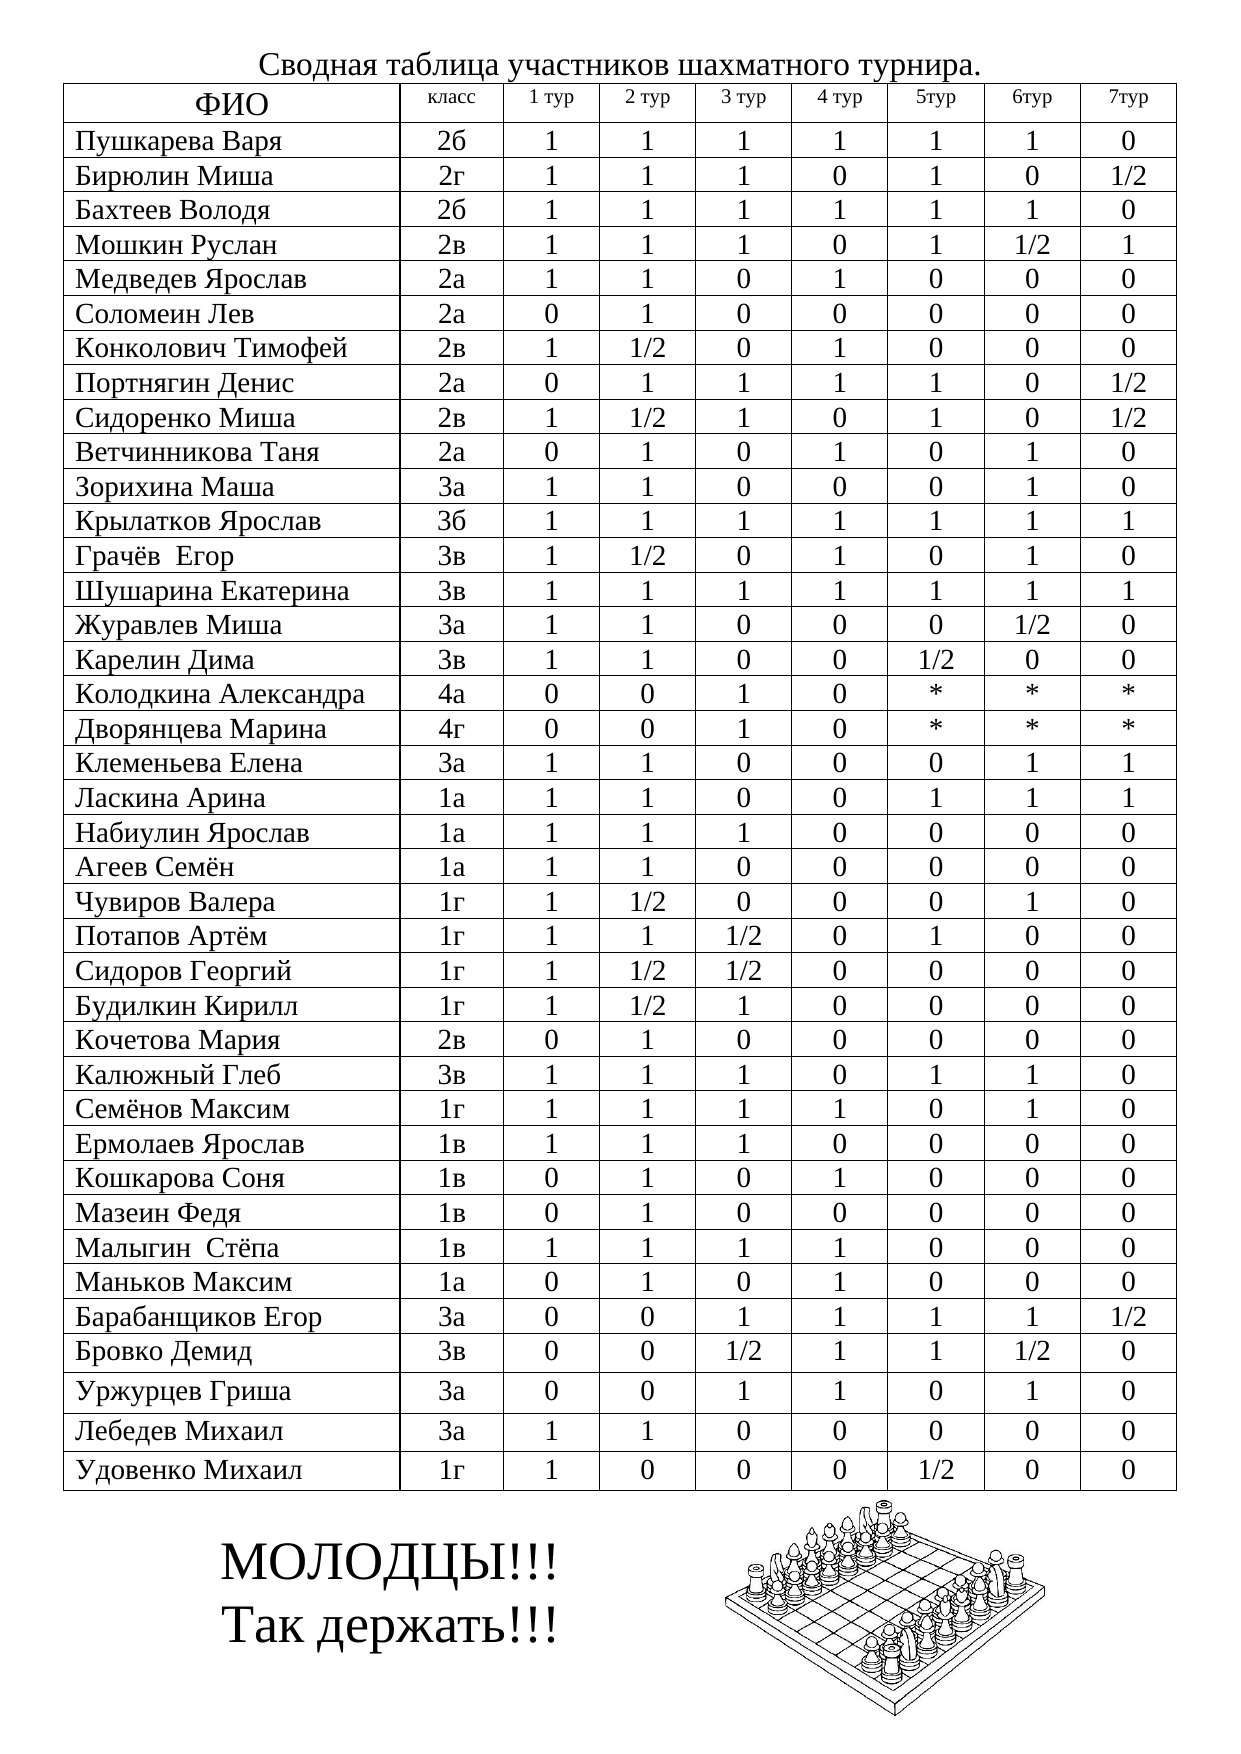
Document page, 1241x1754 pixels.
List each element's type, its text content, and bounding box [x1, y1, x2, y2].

table_cell 2в [401, 1022, 503, 1056]
table_cell 3в [401, 573, 503, 606]
table_cell 1 [696, 1126, 791, 1159]
table_cell 3а [401, 1373, 503, 1412]
table_cell * [1081, 676, 1176, 710]
table_cell 0 [888, 1022, 984, 1056]
table_cell 1 [696, 1230, 791, 1263]
table_cell 0 [504, 434, 599, 468]
table_cell 0 [696, 296, 791, 329]
table_cell 0 [888, 1195, 984, 1229]
table_cell 0 [792, 296, 887, 329]
table_cell 0 [888, 296, 984, 329]
table_cell Зорихина Маша [64, 469, 399, 502]
table_cell Будилкин Кирилл [64, 988, 399, 1021]
table_cell 1 [792, 331, 887, 364]
table_cell 1 [792, 573, 887, 606]
table_cell 0 [792, 1022, 887, 1056]
table_cell 1/2 [600, 331, 695, 364]
table_cell 1 [600, 123, 695, 157]
table_cell Соломеин Лев [64, 296, 399, 329]
table_cell 0 [792, 988, 887, 1021]
table_cell 1 [696, 227, 791, 260]
table_cell 0 [985, 849, 1080, 883]
table_cell 0 [696, 642, 791, 675]
table_cell 1 [504, 1230, 599, 1263]
table_cell 0 [1081, 1057, 1176, 1090]
table_cell 0 [985, 953, 1080, 987]
table_cell 0 [504, 676, 599, 710]
table_cell 1 [600, 227, 695, 260]
table_cell Конколович Тимофей [64, 331, 399, 364]
table_cell 0 [696, 1414, 791, 1451]
table_cell 1 [504, 227, 599, 260]
table_cell 0 [1081, 1264, 1176, 1298]
table_cell 1 [504, 884, 599, 917]
table_cell 1 [504, 1126, 599, 1159]
table_header класс [401, 84, 503, 122]
table_cell 0 [1081, 642, 1176, 675]
table_cell 2в [401, 227, 503, 260]
table_cell 1/2 [1081, 1299, 1176, 1332]
table_cell 0 [696, 607, 791, 641]
table_cell 0 [504, 1195, 599, 1229]
picture [725, 1500, 1045, 1529]
picture [725, 1654, 1045, 1734]
table_cell 0 [696, 469, 791, 502]
table_cell 0 [600, 1299, 695, 1332]
table_cell 0 [792, 884, 887, 917]
table_cell 1 [504, 1414, 599, 1451]
table_cell 1 [1081, 573, 1176, 606]
table_cell * [888, 711, 984, 744]
table_cell 1 [504, 504, 599, 537]
table_cell 1/2 [985, 1334, 1080, 1372]
table_cell 1 [985, 1299, 1080, 1332]
table_cell 1 [888, 365, 984, 399]
table_cell 1/2 [1081, 158, 1176, 191]
table_cell 1 [792, 1091, 887, 1125]
table_cell 1 [696, 123, 791, 157]
table_cell 1 [504, 607, 599, 641]
table_cell 1 [888, 1334, 984, 1372]
table_cell 1 [792, 192, 887, 226]
table_cell 0 [888, 469, 984, 502]
table_cell 1 [985, 504, 1080, 537]
table_cell 1а [401, 849, 503, 883]
table_cell Кошкарова Соня [64, 1161, 399, 1194]
table_cell 1 [888, 158, 984, 191]
table_cell 1 [888, 573, 984, 606]
table_cell 1 [504, 815, 599, 848]
table_cell 1 [985, 538, 1080, 572]
table_cell 0 [888, 815, 984, 848]
table_cell 0 [888, 1091, 984, 1125]
table_cell 1 [600, 607, 695, 641]
table_cell 0 [504, 1299, 599, 1332]
table_cell 0 [985, 296, 1080, 329]
table_cell 1 [985, 884, 1080, 917]
table_cell 0 [792, 919, 887, 952]
table_cell 1 [985, 434, 1080, 468]
table_cell 1 [504, 1452, 599, 1490]
table_header ФИО [64, 84, 399, 122]
table_cell * [985, 676, 1080, 710]
table_cell 1 [888, 1299, 984, 1332]
table_cell 1 [888, 400, 984, 433]
table_cell 1 [504, 1091, 599, 1125]
table_cell Уржурцев Гриша [64, 1373, 399, 1412]
table_cell 2в [401, 400, 503, 433]
table_cell 1 [600, 1161, 695, 1194]
table_cell 3а [401, 469, 503, 502]
table_cell 1а [401, 780, 503, 814]
table_cell 0 [888, 261, 984, 295]
table_cell 0 [696, 746, 791, 779]
table_cell 1 [696, 1091, 791, 1125]
table_cell 0 [888, 331, 984, 364]
table_cell 0 [792, 953, 887, 987]
table_cell 0 [985, 919, 1080, 952]
table_cell Малыгин Стёпа [64, 1230, 399, 1263]
table_cell 0 [600, 1452, 695, 1490]
table_cell 1в [401, 1195, 503, 1229]
table_cell 2в [401, 331, 503, 364]
table_cell * [1081, 711, 1176, 744]
table_cell 0 [696, 538, 791, 572]
table_cell 0 [792, 227, 887, 260]
table_cell 1 [888, 1057, 984, 1090]
table_cell 0 [888, 1161, 984, 1194]
table_cell 1 [888, 227, 984, 260]
table_cell 1 [504, 746, 599, 779]
text МОЛОДЦЫ!!! [75, 1529, 1165, 1592]
table_cell 1/2 [1081, 400, 1176, 433]
table_cell 1 [696, 400, 791, 433]
table_cell 3а [401, 746, 503, 779]
table_cell 0 [504, 711, 599, 744]
table_cell 1 [792, 1299, 887, 1332]
table_cell 3в [401, 538, 503, 572]
table_cell 1г [401, 953, 503, 987]
table_cell 1 [792, 434, 887, 468]
table_cell 0 [792, 746, 887, 779]
table_cell 1 [504, 331, 599, 364]
table_cell 1 [888, 123, 984, 157]
table_cell Портнягин Денис [64, 365, 399, 399]
table_cell 2б [401, 192, 503, 226]
table_cell 0 [696, 434, 791, 468]
table_cell * [985, 711, 1080, 744]
table_cell 0 [888, 538, 984, 572]
table_cell Дворянцева Марина [64, 711, 399, 744]
table_cell 0 [504, 1334, 599, 1372]
table_cell 1 [792, 261, 887, 295]
table_cell 1/2 [1081, 365, 1176, 399]
table_cell 1/2 [600, 988, 695, 1021]
table_cell 1 [1081, 780, 1176, 814]
table_cell 1 [696, 1299, 791, 1332]
table_cell 1 [792, 1334, 887, 1372]
table_cell 0 [1081, 538, 1176, 572]
table_cell 0 [1081, 1161, 1176, 1194]
table_cell 0 [504, 365, 599, 399]
table_cell 3в [401, 642, 503, 675]
table_cell 0 [985, 261, 1080, 295]
table_cell 0 [504, 1264, 599, 1298]
table_cell 1 [888, 780, 984, 814]
table_cell 0 [1081, 1091, 1176, 1125]
table_cell 0 [696, 780, 791, 814]
table_cell 1 [985, 123, 1080, 157]
table_header 3 тур [696, 84, 791, 122]
table_cell 1 [792, 1264, 887, 1298]
table_cell 0 [1081, 607, 1176, 641]
table_cell 1/2 [888, 1452, 984, 1490]
table_cell 2а [401, 296, 503, 329]
table_cell 2г [401, 158, 503, 191]
table_cell 0 [696, 849, 791, 883]
table_cell 1 [600, 296, 695, 329]
table_cell Агеев Семён [64, 849, 399, 883]
table_cell Удовенко Михаил [64, 1452, 399, 1490]
table_cell 0 [985, 1264, 1080, 1298]
table_cell 1/2 [696, 953, 791, 987]
table_cell 1 [504, 538, 599, 572]
table_cell 1 [600, 158, 695, 191]
table_cell Бахтеев Володя [64, 192, 399, 226]
table_cell 0 [985, 988, 1080, 1021]
table_cell 1в [401, 1230, 503, 1263]
table_cell 1 [792, 1230, 887, 1263]
table_cell 0 [504, 1161, 599, 1194]
table_cell 0 [888, 1414, 984, 1451]
table_cell 0 [792, 711, 887, 744]
table_cell 1 [985, 469, 1080, 502]
table_cell Ермолаев Ярослав [64, 1126, 399, 1159]
table_cell 1 [696, 711, 791, 744]
table_cell 3а [401, 607, 503, 641]
table_cell 0 [1081, 1022, 1176, 1056]
text Сводная таблица участников шахматного турнира. [75, 44, 1165, 83]
table_cell Бровко Демид [64, 1334, 399, 1372]
table_cell 2а [401, 365, 503, 399]
table_cell 1 [985, 573, 1080, 606]
table_cell 0 [792, 780, 887, 814]
table_cell 3в [401, 1334, 503, 1372]
table_cell 3б [401, 504, 503, 537]
table_cell 1 [600, 642, 695, 675]
table_cell 1 [696, 676, 791, 710]
table_cell Ласкина Арина [64, 780, 399, 814]
table_cell 1 [504, 469, 599, 502]
table_cell 1 [600, 192, 695, 226]
table_cell 1/2 [600, 400, 695, 433]
table_cell 0 [792, 158, 887, 191]
table_cell * [888, 676, 984, 710]
table_cell 1 [600, 1414, 695, 1451]
table_cell 1в [401, 1161, 503, 1194]
table_cell 1 [1081, 504, 1176, 537]
table_cell 0 [792, 1452, 887, 1490]
table_cell 0 [696, 1022, 791, 1056]
table_cell 0 [792, 849, 887, 883]
table_cell 1 [792, 365, 887, 399]
table_cell 1 [504, 123, 599, 157]
table_cell 0 [985, 642, 1080, 675]
table_cell 1 [600, 504, 695, 537]
table_cell 1 [600, 1264, 695, 1298]
table_cell 0 [888, 988, 984, 1021]
table_cell Лебедев Михаил [64, 1414, 399, 1451]
table_cell 1 [600, 1126, 695, 1159]
table_cell 1/2 [985, 607, 1080, 641]
table_cell 1г [401, 988, 503, 1021]
table_cell 1 [600, 1195, 695, 1229]
table_cell 1 [696, 158, 791, 191]
table_cell 0 [600, 676, 695, 710]
table_cell Грачёв Егор [64, 538, 399, 572]
table_cell 0 [504, 1373, 599, 1412]
table_cell 1 [985, 1091, 1080, 1125]
table_cell 1 [888, 192, 984, 226]
table_cell 1 [600, 261, 695, 295]
table_cell 1/2 [696, 919, 791, 952]
table_cell 1г [401, 1452, 503, 1490]
table_cell 1 [504, 158, 599, 191]
table_cell 1в [401, 1126, 503, 1159]
table_cell Сидоренко Миша [64, 400, 399, 433]
table_cell Ветчинникова Таня [64, 434, 399, 468]
table_cell Маньков Максим [64, 1264, 399, 1298]
table_cell 1а [401, 815, 503, 848]
table_cell 1 [600, 1091, 695, 1125]
table_cell 1 [504, 642, 599, 675]
table_cell 0 [600, 1373, 695, 1412]
table_cell 1 [985, 746, 1080, 779]
table_cell Шушарина Екатерина [64, 573, 399, 606]
table_cell Набиулин Ярослав [64, 815, 399, 848]
table_cell 1 [504, 192, 599, 226]
table_cell 0 [1081, 192, 1176, 226]
table_cell 0 [1081, 815, 1176, 848]
table_cell Семёнов Максим [64, 1091, 399, 1125]
table_cell 0 [1081, 261, 1176, 295]
table_cell Крылатков Ярослав [64, 504, 399, 537]
table_cell 0 [888, 884, 984, 917]
table_cell 0 [1081, 296, 1176, 329]
table_cell 3а [401, 1299, 503, 1332]
table_cell 1 [600, 1057, 695, 1090]
text Так держать!!! [75, 1592, 1165, 1654]
table_cell 0 [792, 676, 887, 710]
table_cell 0 [792, 607, 887, 641]
table_cell 0 [888, 1126, 984, 1159]
table_cell 0 [985, 1452, 1080, 1490]
table_cell 0 [1081, 1334, 1176, 1372]
table_cell 1/2 [600, 884, 695, 917]
table_cell 1 [985, 1057, 1080, 1090]
table_cell 0 [792, 1195, 887, 1229]
table_cell 0 [888, 1230, 984, 1263]
table_cell 0 [696, 1195, 791, 1229]
table_cell Карелин Дима [64, 642, 399, 675]
table_cell 1 [792, 538, 887, 572]
table_cell 1 [504, 953, 599, 987]
table_cell 1 [696, 1057, 791, 1090]
table_cell 1 [985, 780, 1080, 814]
table_cell 0 [1081, 331, 1176, 364]
table_cell 0 [1081, 434, 1176, 468]
table_cell Чувиров Валера [64, 884, 399, 917]
table_header 1 тур [504, 84, 599, 122]
table_cell 1 [504, 780, 599, 814]
table_cell 0 [696, 1264, 791, 1298]
table_cell 1 [600, 815, 695, 848]
table_cell 1 [504, 400, 599, 433]
table_cell 1г [401, 884, 503, 917]
table_cell 1 [600, 780, 695, 814]
table_cell 1 [985, 192, 1080, 226]
table_cell 0 [1081, 849, 1176, 883]
table_cell 1 [792, 123, 887, 157]
table_cell 1 [504, 849, 599, 883]
table_cell 0 [985, 815, 1080, 848]
table_cell 1 [600, 469, 695, 502]
table_cell 0 [792, 1057, 887, 1090]
table_cell 3а [401, 1414, 503, 1451]
table_cell 1 [696, 1373, 791, 1412]
table_cell 1 [504, 1057, 599, 1090]
table_cell 1 [888, 504, 984, 537]
table_cell 0 [1081, 123, 1176, 157]
table_cell 1 [792, 504, 887, 537]
table_header 5тур [888, 84, 984, 122]
table_cell 3в [401, 1057, 503, 1090]
table_cell 0 [985, 331, 1080, 364]
table_cell 1 [504, 261, 599, 295]
table_cell 0 [504, 1022, 599, 1056]
table_cell 4а [401, 676, 503, 710]
table_cell 0 [1081, 1452, 1176, 1490]
table_cell Кочетова Мария [64, 1022, 399, 1056]
table_cell 1 [600, 1230, 695, 1263]
table_cell 0 [1081, 1230, 1176, 1263]
table_cell 0 [1081, 1126, 1176, 1159]
table_cell 1 [504, 573, 599, 606]
table_cell 1 [696, 815, 791, 848]
table_cell Потапов Артём [64, 919, 399, 952]
table_cell Колодкина Александра [64, 676, 399, 710]
table_cell 1 [792, 1161, 887, 1194]
table_cell 1 [696, 573, 791, 606]
table_cell 0 [1081, 1414, 1176, 1451]
table_header 6тур [985, 84, 1080, 122]
table_cell 0 [1081, 919, 1176, 952]
table_cell 1 [888, 919, 984, 952]
table_cell Барабанщиков Егор [64, 1299, 399, 1332]
table_cell 0 [985, 1414, 1080, 1451]
table_cell 0 [600, 711, 695, 744]
table_cell 1 [504, 919, 599, 952]
table_cell 0 [792, 469, 887, 502]
table_cell 1 [600, 573, 695, 606]
table_cell 1 [600, 1022, 695, 1056]
table_cell 0 [504, 296, 599, 329]
table_cell 0 [985, 1161, 1080, 1194]
table_cell 0 [1081, 953, 1176, 987]
table_cell 0 [985, 158, 1080, 191]
table_cell Пушкарева Варя [64, 123, 399, 157]
table_cell 0 [792, 815, 887, 848]
table_cell 1/2 [696, 1334, 791, 1372]
table_cell 0 [888, 607, 984, 641]
table_cell 1/2 [888, 642, 984, 675]
table_cell 0 [888, 1264, 984, 1298]
table_cell 1 [696, 988, 791, 1021]
table_cell 0 [985, 1230, 1080, 1263]
table_cell 0 [696, 261, 791, 295]
table_cell 1 [600, 365, 695, 399]
table_cell 0 [888, 434, 984, 468]
table_cell 1г [401, 919, 503, 952]
table_cell 0 [888, 1373, 984, 1412]
table_cell 0 [985, 365, 1080, 399]
table_cell 1 [696, 365, 791, 399]
table_cell 0 [792, 1414, 887, 1451]
table_cell 1 [600, 434, 695, 468]
table_cell 0 [888, 849, 984, 883]
table_cell 0 [1081, 1373, 1176, 1412]
table_cell 2а [401, 434, 503, 468]
table_cell 1 [985, 1373, 1080, 1412]
table_header 4 тур [792, 84, 887, 122]
table_cell 0 [600, 1334, 695, 1372]
table_cell 1 [504, 988, 599, 1021]
table_cell 1 [696, 504, 791, 537]
table_cell Бирюлин Миша [64, 158, 399, 191]
table_cell 0 [696, 1452, 791, 1490]
table_cell Журавлев Миша [64, 607, 399, 641]
table_cell 1 [600, 919, 695, 952]
table_cell 4г [401, 711, 503, 744]
table_cell 1 [792, 1373, 887, 1412]
table_cell 0 [1081, 469, 1176, 502]
table_cell Клеменьева Елена [64, 746, 399, 779]
table_cell 0 [792, 642, 887, 675]
table_cell 0 [1081, 988, 1176, 1021]
table_cell Медведев Ярослав [64, 261, 399, 295]
table_cell 2а [401, 261, 503, 295]
table_cell Мазеин Федя [64, 1195, 399, 1229]
table_cell 0 [792, 400, 887, 433]
table_cell 0 [792, 1126, 887, 1159]
table_cell 1/2 [600, 538, 695, 572]
table_cell 0 [696, 884, 791, 917]
table_cell 1а [401, 1264, 503, 1298]
table_cell 1 [600, 746, 695, 779]
table_cell 1/2 [985, 227, 1080, 260]
table_cell 0 [888, 746, 984, 779]
table_cell Калюжный Глеб [64, 1057, 399, 1090]
table_cell 1/2 [600, 953, 695, 987]
table_cell 0 [1081, 1195, 1176, 1229]
table_header 2 тур [600, 84, 695, 122]
table_header 7тур [1081, 84, 1176, 122]
table_cell Мошкин Руслан [64, 227, 399, 260]
table_cell 1г [401, 1091, 503, 1125]
table_cell 0 [696, 1161, 791, 1194]
table_cell 0 [888, 953, 984, 987]
table_cell 0 [1081, 884, 1176, 917]
table_cell 1 [600, 849, 695, 883]
table_cell 1 [1081, 227, 1176, 260]
table_cell 0 [985, 1195, 1080, 1229]
table_cell 1 [696, 192, 791, 226]
table_cell Сидоров Георгий [64, 953, 399, 987]
table_cell 0 [985, 1022, 1080, 1056]
table_cell 2б [401, 123, 503, 157]
table_cell 0 [985, 400, 1080, 433]
table_cell 1 [1081, 746, 1176, 779]
table_cell 0 [985, 1126, 1080, 1159]
table_cell 0 [696, 331, 791, 364]
